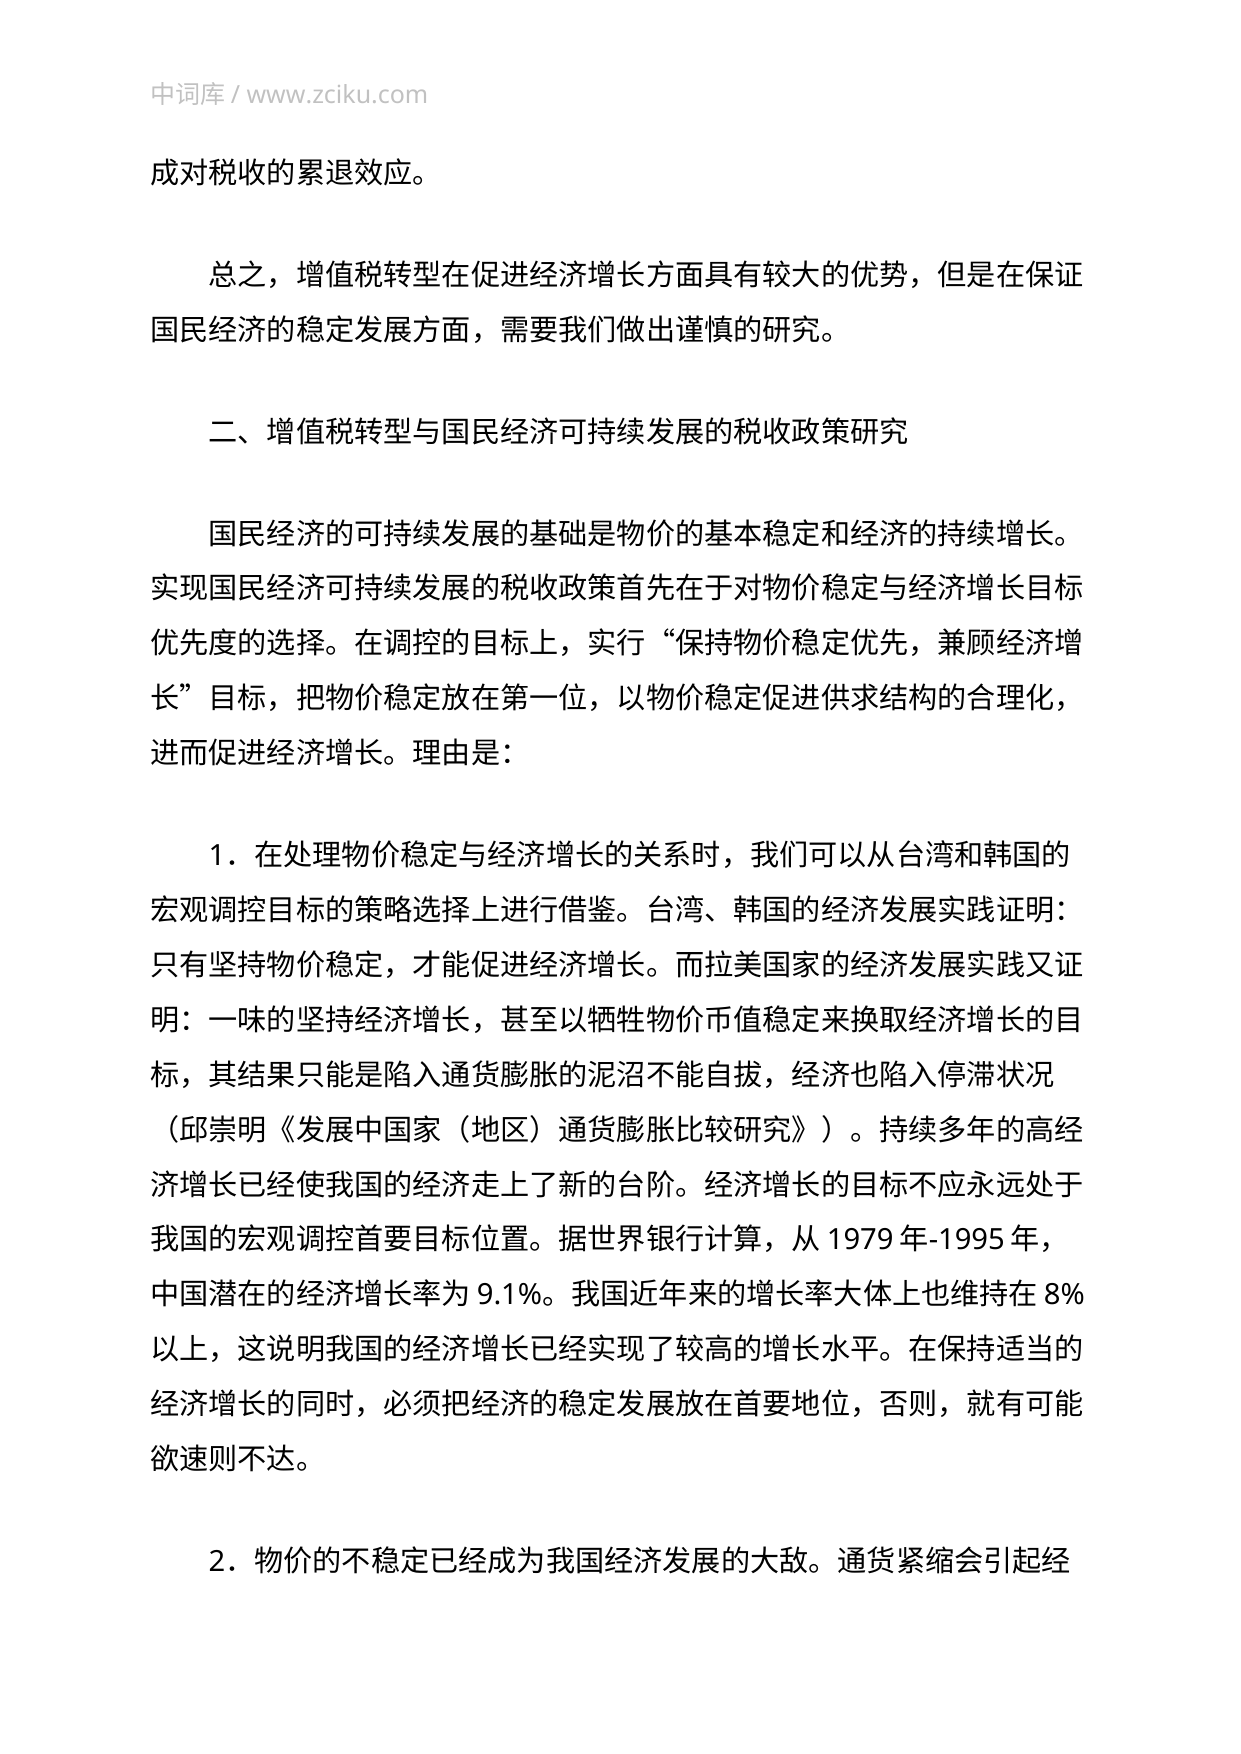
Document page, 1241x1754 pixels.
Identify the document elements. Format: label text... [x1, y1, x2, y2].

text 二、增值税转型与国民经济可持续发展的税收政策研究 [150, 408, 1090, 451]
text 总之，增值税转型在促进经济增长方面具有较大的优势，但是在保证国民经济的稳定发展方面，需要我们做出谨慎的研究。 [150, 252, 1090, 349]
text 国民经济的可持续发展的基础是物价的基本稳定和经济的持续增长。实现国民经济可持续发展的税收政策首先在于对物价稳定与经济增长目标优先度的选择。在调控的目标上，实行“保持物价稳定优先，兼顾经济增长”目标，把物价稳定放在第一位，以物价稳定促进供求结构的合理化，进而促进经济增长。理由是： [150, 510, 1090, 772]
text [150, 150, 1090, 192]
text 1．在处理物价稳定与经济增长的关系时，我们可以从台湾和韩国的宏观调控目标的策略选择上进行借鉴。台湾、韩国的经济发展实践证明：只有坚持物价稳定，才能促进经济增长。而拉美国家的经济发展实践又证明：一味的坚持经济增长，甚至以牺牲物价币值稳定来换取经济增长的目标，其结果只能是陷入通货膨胀的泥沼不能自拔，经济也陷入停滞状况（邱崇明《发展中国家（地区）通货膨胀比较研究》）。持续多年的高经济增长已经使我国的经济走上了新的台阶。经济增长的目标不应永远处于我国的宏观调控首要目标位置。据世界银行计算，从1979年-1995年，中国潜在的经济增长率为9.1%。我国近年来的增长率大体上也维持在8%以上，这说明我国的经济增长已经实现了较高的增长水平。在保持适当的经济增长的同时，必须把经济的稳定发展放在首要地位，否则，就有可能欲速则不达。 [150, 832, 1090, 1478]
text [150, 1537, 1090, 1580]
